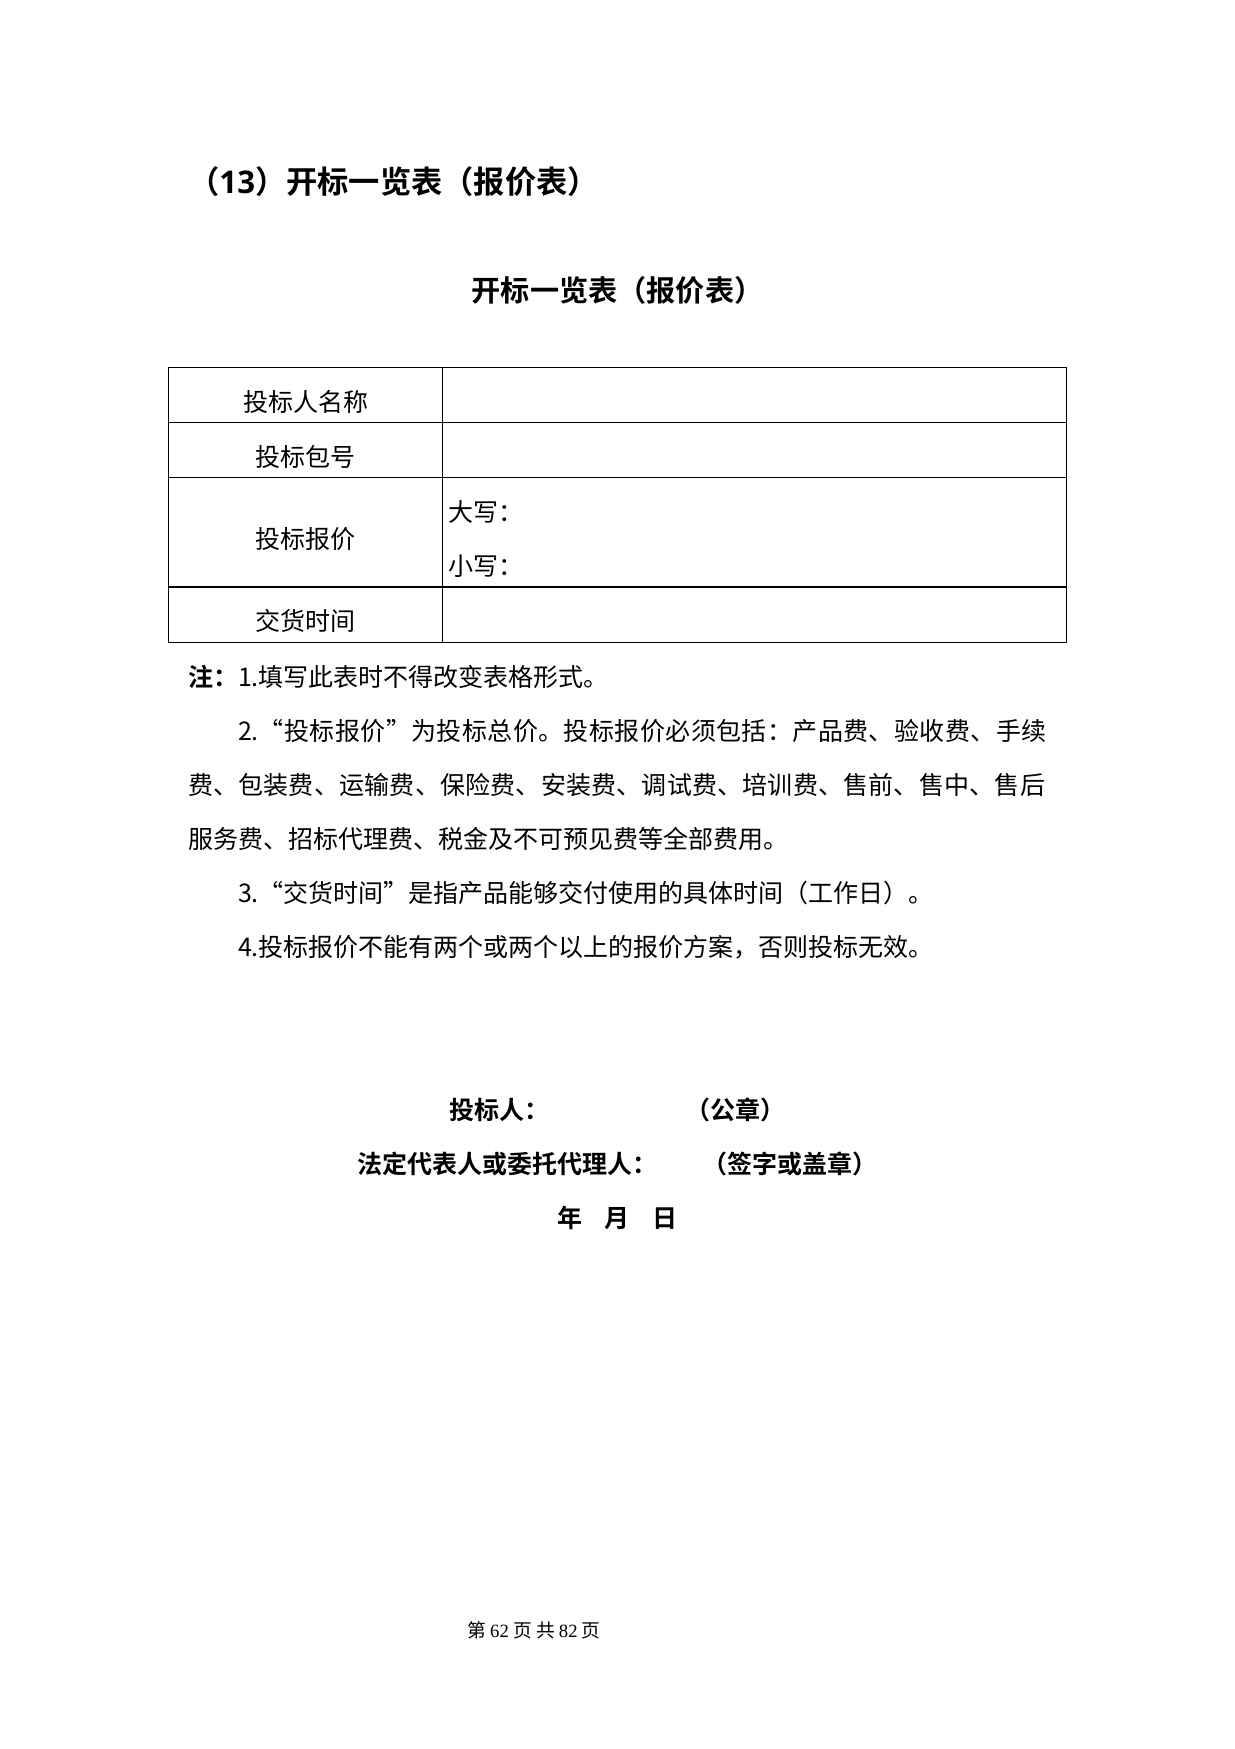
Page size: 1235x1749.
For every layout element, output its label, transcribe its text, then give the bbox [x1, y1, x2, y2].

text 年 月 日 [188, 1184, 1046, 1238]
table_cell 投标包号 [169, 423, 442, 477]
text 4.投标报价不能有两个或两个以上的报价方案，否则投标无效。 [188, 913, 1046, 968]
table_header [443, 368, 1066, 422]
title （13）开标一览表（报价表） [188, 150, 1046, 204]
table_cell 大写： 小写： [443, 478, 1066, 586]
table_cell 交货时间 [169, 588, 442, 642]
text 3.“交货时间”是指产品能够交付使用的具体时间（工作日）。 [188, 859, 1046, 913]
text 注：1.填写此表时不得改变表格形式。 [188, 643, 1046, 697]
text 投标人： （公章） [188, 1076, 1046, 1130]
table_cell [443, 588, 1066, 642]
text 2.“投标报价”为投标总价。投标报价必须包括：产品费、验收费、手续费、包装费、运输费、保险费、安装费、调试费、培训费、售前、售中、售后服务费、招标代理费、税金及不可预见费等全部费用。 [188, 697, 1046, 859]
text 开标一览表（报价表） [188, 258, 1046, 312]
text 法定代表人或委托代理人： （签字或盖章） [188, 1130, 1046, 1184]
table_cell 投标报价 [169, 478, 442, 586]
table_header 投标人名称 [169, 368, 442, 422]
table_cell [443, 423, 1066, 477]
